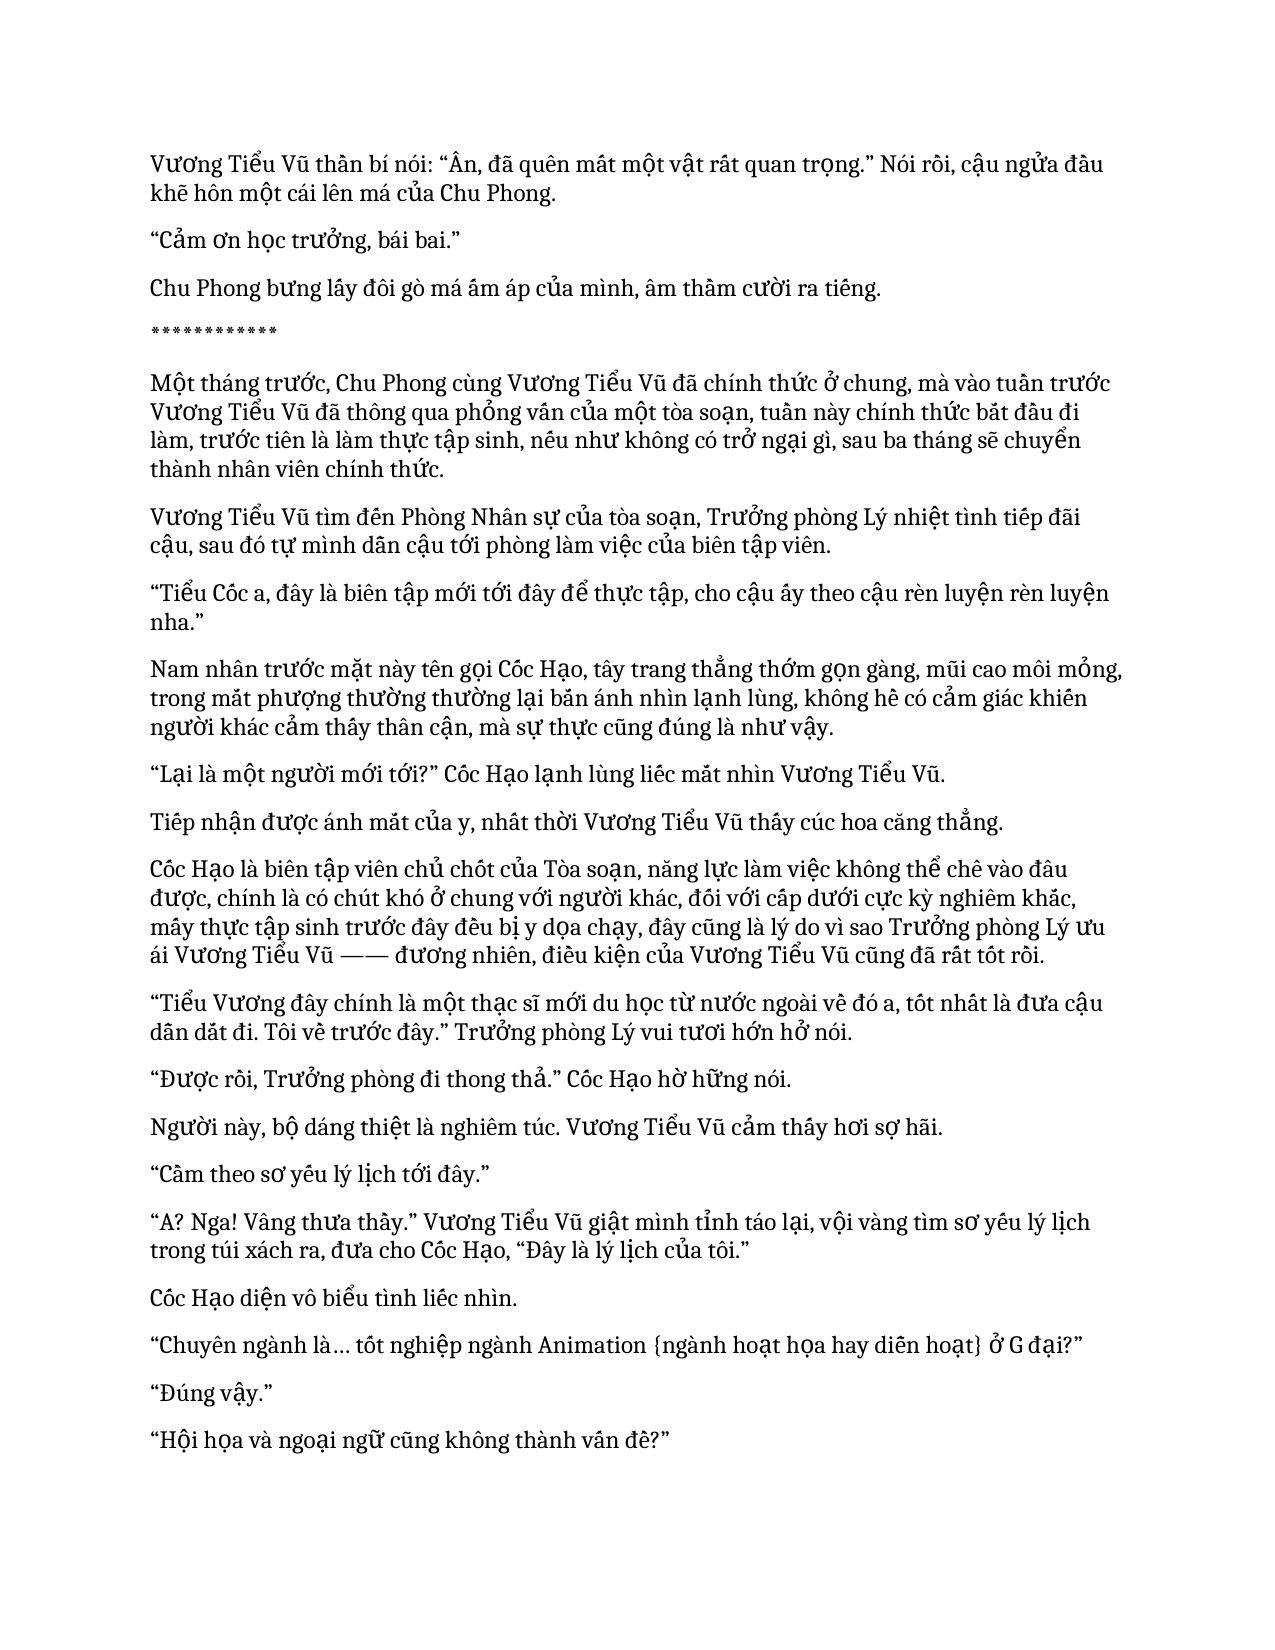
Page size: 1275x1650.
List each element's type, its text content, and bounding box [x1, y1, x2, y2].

text “Hội họa và ngoại ngữ cũng không thành vấn đề?” [150, 1426, 1125, 1455]
text Người này, bộ dáng thiệt là nghiêm túc. Vương Tiểu Vũ cảm thấy hơi sợ hãi. [150, 1112, 1125, 1141]
text Tiếp nhận được ánh mắt của y, nhất thời Vương Tiểu Vũ thấy cúc hoa căng thẳng. [150, 807, 1125, 836]
text Nam nhân trước mặt này tên gọi Cốc Hạo, tây trang thẳng thớm gọn gàng, mũi cao môi mỏng, trong mắt phượng thường thường lại bắn ánh nhìn lạnh lùng, không hề có cảm giác khiến người khác cảm thấy thân cận, mà sự thực cũng đúng là như vậy. [150, 655, 1125, 741]
text “Đúng vậy.” [150, 1379, 1125, 1407]
text ************ [150, 321, 1125, 350]
text Chu Phong bưng lấy đôi gò má ấm áp của mình, âm thầm cười ra tiếng. [150, 274, 1125, 302]
text “Lại là một người mới tới?” Cốc Hạo lạnh lùng liếc mắt nhìn Vương Tiểu Vũ. [150, 760, 1125, 789]
text Cốc Hạo là biên tập viên chủ chốt của Tòa soạn, năng lực làm việc không thể chê vào đâu được, chính là có chút khó ở chung với người khác, đối với cấp dưới cực kỳ nghiêm khắc, mấy thực tập sinh trước đây đều bị y dọa chạy, đây cũng là lý do vì sao Trưởng phòng Lý ưu ái Vương Tiểu Vũ —— đương nhiên, điều kiện của Vương Tiểu Vũ cũng đã rất tốt rồi. [150, 855, 1125, 970]
text Vương Tiểu Vũ tìm đến Phòng Nhân sự của tòa soạn, Trưởng phòng Lý nhiệt tình tiếp đãi cậu, sau đó tự mình dẫn cậu tới phòng làm việc của biên tập viên. [150, 502, 1125, 560]
text Một tháng trước, Chu Phong cùng Vương Tiểu Vũ đã chính thức ở chung, mà vào tuần trước Vương Tiểu Vũ đã thông qua phỏng vấn của một tòa soạn, tuần này chính thức bắt đầu đi làm, trước tiên là làm thực tập sinh, nếu như không có trở ngại gì, sau ba tháng sẽ chuyển thành nhân viên chính thức. [150, 369, 1125, 484]
text Vương Tiểu Vũ thần bí nói: “Ân, đã quên mất một vật rất quan trọng.” Nói rồi, cậu ngửa đầu khẽ hôn một cái lên má của Chu Phong. [150, 150, 1125, 207]
text “A? Nga! Vâng thưa thầy.” Vương Tiểu Vũ giật mình tỉnh táo lại, vội vàng tìm sơ yếu lý lịch trong túi xách ra, đưa cho Cốc Hạo, “Đây là lý lịch của tôi.” [150, 1207, 1125, 1265]
text “Tiểu Vương đây chính là một thạc sĩ mới du học từ nước ngoài về đó a, tốt nhất là đưa cậu dẫn dắt đi. Tôi về trước đây.” Trưởng phòng Lý vui tươi hớn hở nói. [150, 989, 1125, 1046]
text “Cầm theo sơ yếu lý lịch tới đây.” [150, 1160, 1125, 1189]
text “Chuyên ngành là… tốt nghiệp ngành Animation {ngành hoạt họa hay diễn hoạt} ở G đại?” [150, 1331, 1125, 1360]
text “Cảm ơn học trưởng, bái bai.” [150, 226, 1125, 255]
text Cốc Hạo diện vô biểu tình liếc nhìn. [150, 1284, 1125, 1312]
text “Được rồi, Trưởng phòng đi thong thả.” Cốc Hạo hờ hững nói. [150, 1065, 1125, 1094]
text “Tiểu Cốc a, đây là biên tập mới tới đây để thực tập, cho cậu ấy theo cậu rèn luyện rèn luyện nha.” [150, 579, 1125, 636]
